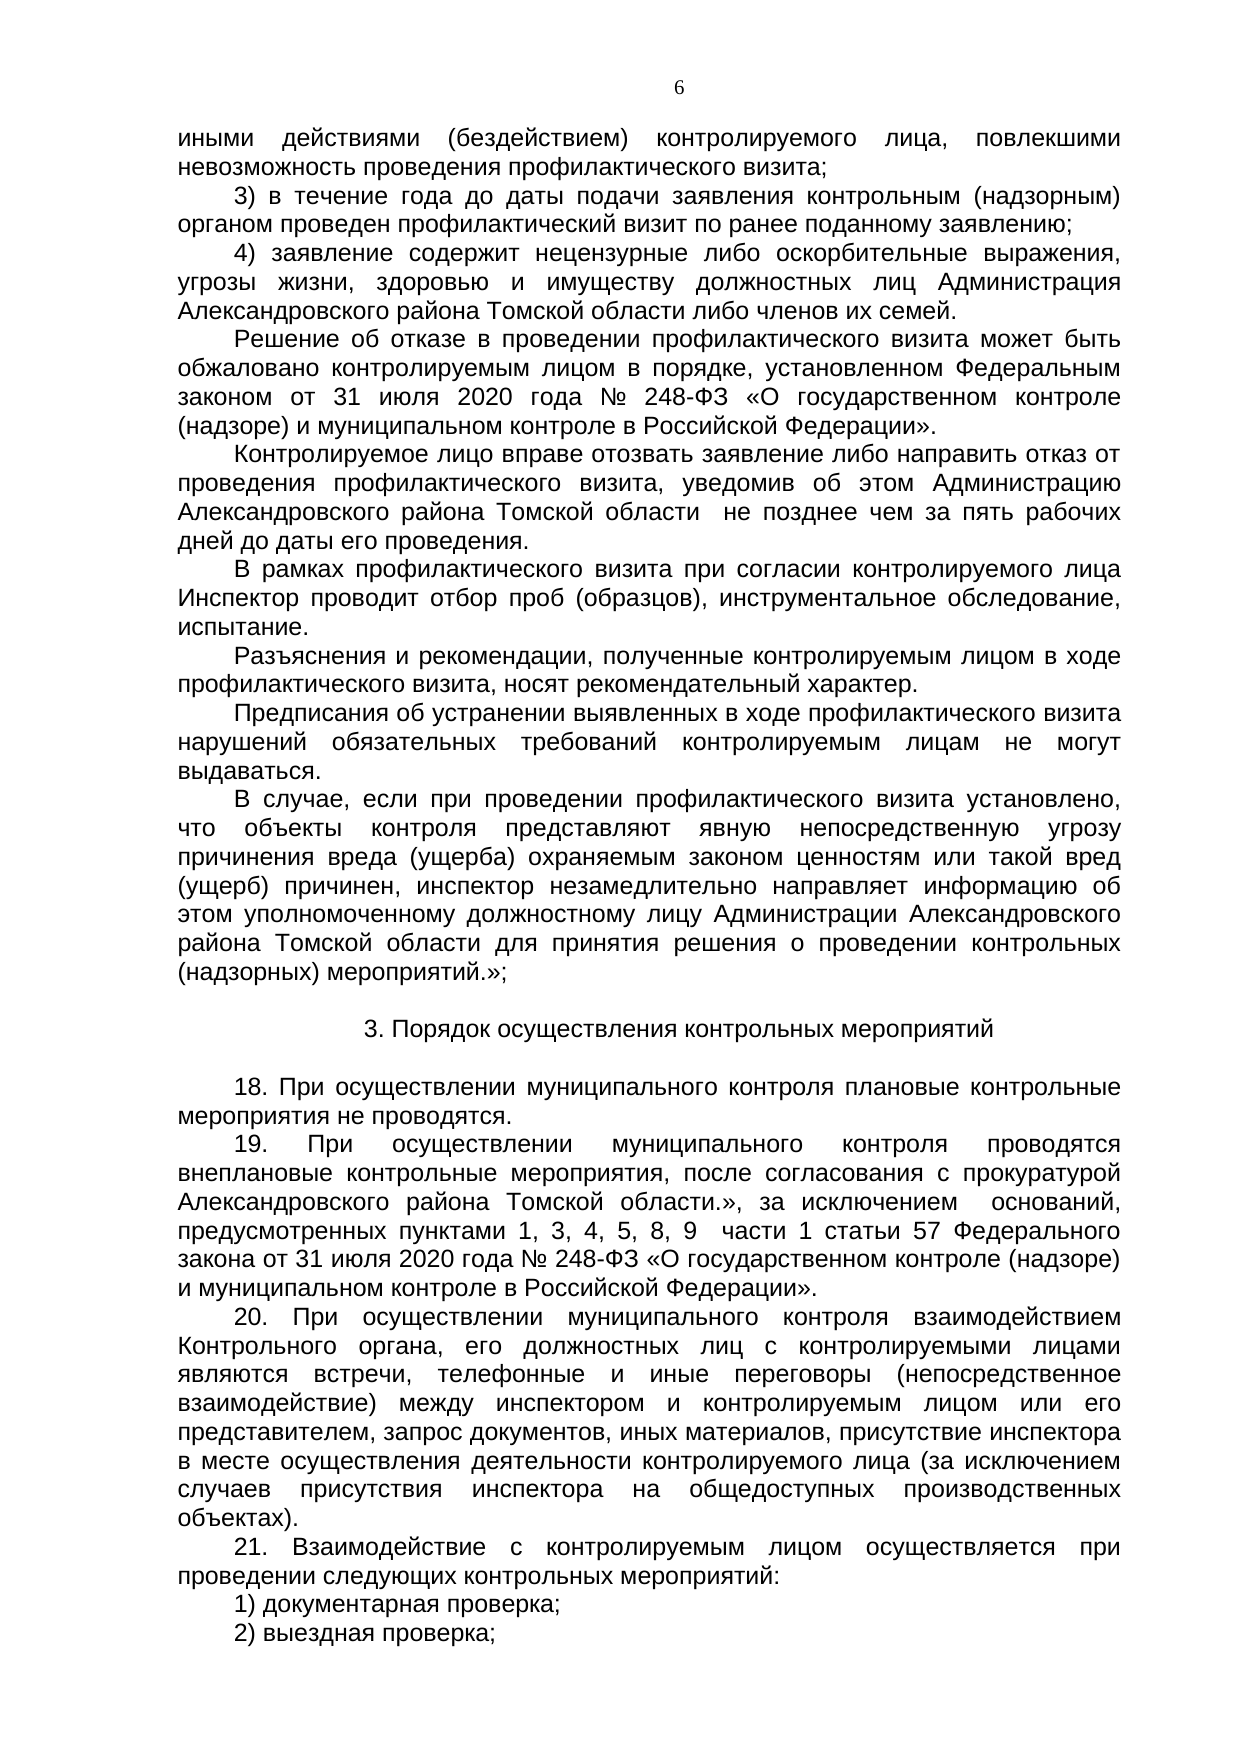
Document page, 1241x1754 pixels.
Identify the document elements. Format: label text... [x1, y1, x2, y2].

text 3) в течение года до даты подачи заявления контрольным (надзорным) органом проведен профилактический визит по ранее поданному заявлению; [177, 181, 1122, 238]
text 3. Порядок осуществления контрольных мероприятий [177, 1014, 1122, 1043]
text В рамках профилактического визита при согласии контролируемого лица Инспектор проводит отбор проб (образцов), инструментальное обследование, испытание. [177, 554, 1122, 641]
text 20. При осуществлении муниципального контроля взаимодействием Контрольного органа, его должностных лиц с контролируемыми лицами являются встречи, телефонные и иные переговоры (непосредственное взаимодействие) между инспектором и контролируемым лицом или его представителем, запрос документов, иных материалов, присутствие инспектора в месте осуществления деятельности контролируемого лица (за исключением случаев присутствия инспектора на общедоступных производственных объектах). [177, 1302, 1122, 1532]
text Предписания об устранении выявленных в ходе профилактического визита нарушений обязательных требований контролируемым лицам не могут выдаваться. [177, 698, 1122, 784]
text 21. Взаимодействие с контролируемым лицом осуществляется при проведении следующих контрольных мероприятий: [177, 1532, 1122, 1589]
text В случае, если при проведении профилактического визита установлено, что объекты контроля представляют явную непосредственную угрозу причинения вреда (ущерба) охраняемым законом ценностям или такой вред (ущерб) причинен, инспектор незамедлительно направляет информацию об этом уполномоченному должностному лицу Администрации Александровского района Томской области для принятия решения о проведении контрольных (надзорных) мероприятий.»; [177, 784, 1122, 986]
text 19. При осуществлении муниципального контроля проводятся внеплановые контрольные мероприятия, после согласования с прокуратурой Александровского района Томской области.», за исключением оснований, предусмотренных пунктами 1, 3, 4, 5, 8, 9 части 1 статьи 57 Федерального закона от 31 июля 2020 года № 248-ФЗ «О государственном контроле (надзоре) и муниципальном контроле в Российской Федерации». [177, 1129, 1122, 1302]
text 1) документарная проверка; [177, 1589, 1122, 1618]
text 4) заявление содержит нецензурные либо оскорбительные выражения, угрозы жизни, здоровью и имуществу должностных лиц Администрация Александровского района Томской области либо членов их семей. [177, 238, 1122, 324]
text 2) выездная проверка; [177, 1618, 1122, 1647]
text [177, 123, 1122, 181]
text Контролируемое лицо вправе отозвать заявление либо направить отказ от проведения профилактического визита, уведомив об этом Администрацию Александровского района Томской области не позднее чем за пять рабочих дней до даты его проведения. [177, 439, 1122, 554]
text Разъяснения и рекомендации, полученные контролируемым лицом в ходе профилактического визита, носят рекомендательный характер. [177, 641, 1122, 698]
text 18. При осуществлении муниципального контроля плановые контрольные мероприятия не проводятся. [177, 1072, 1122, 1129]
text Решение об отказе в проведении профилактического визита может быть обжаловано контролируемым лицом в порядке, установленном Федеральным законом от 31 июля 2020 года № 248-ФЗ «О государственном контроле (надзоре) и муниципальном контроле в Российской Федерации». [177, 324, 1122, 439]
